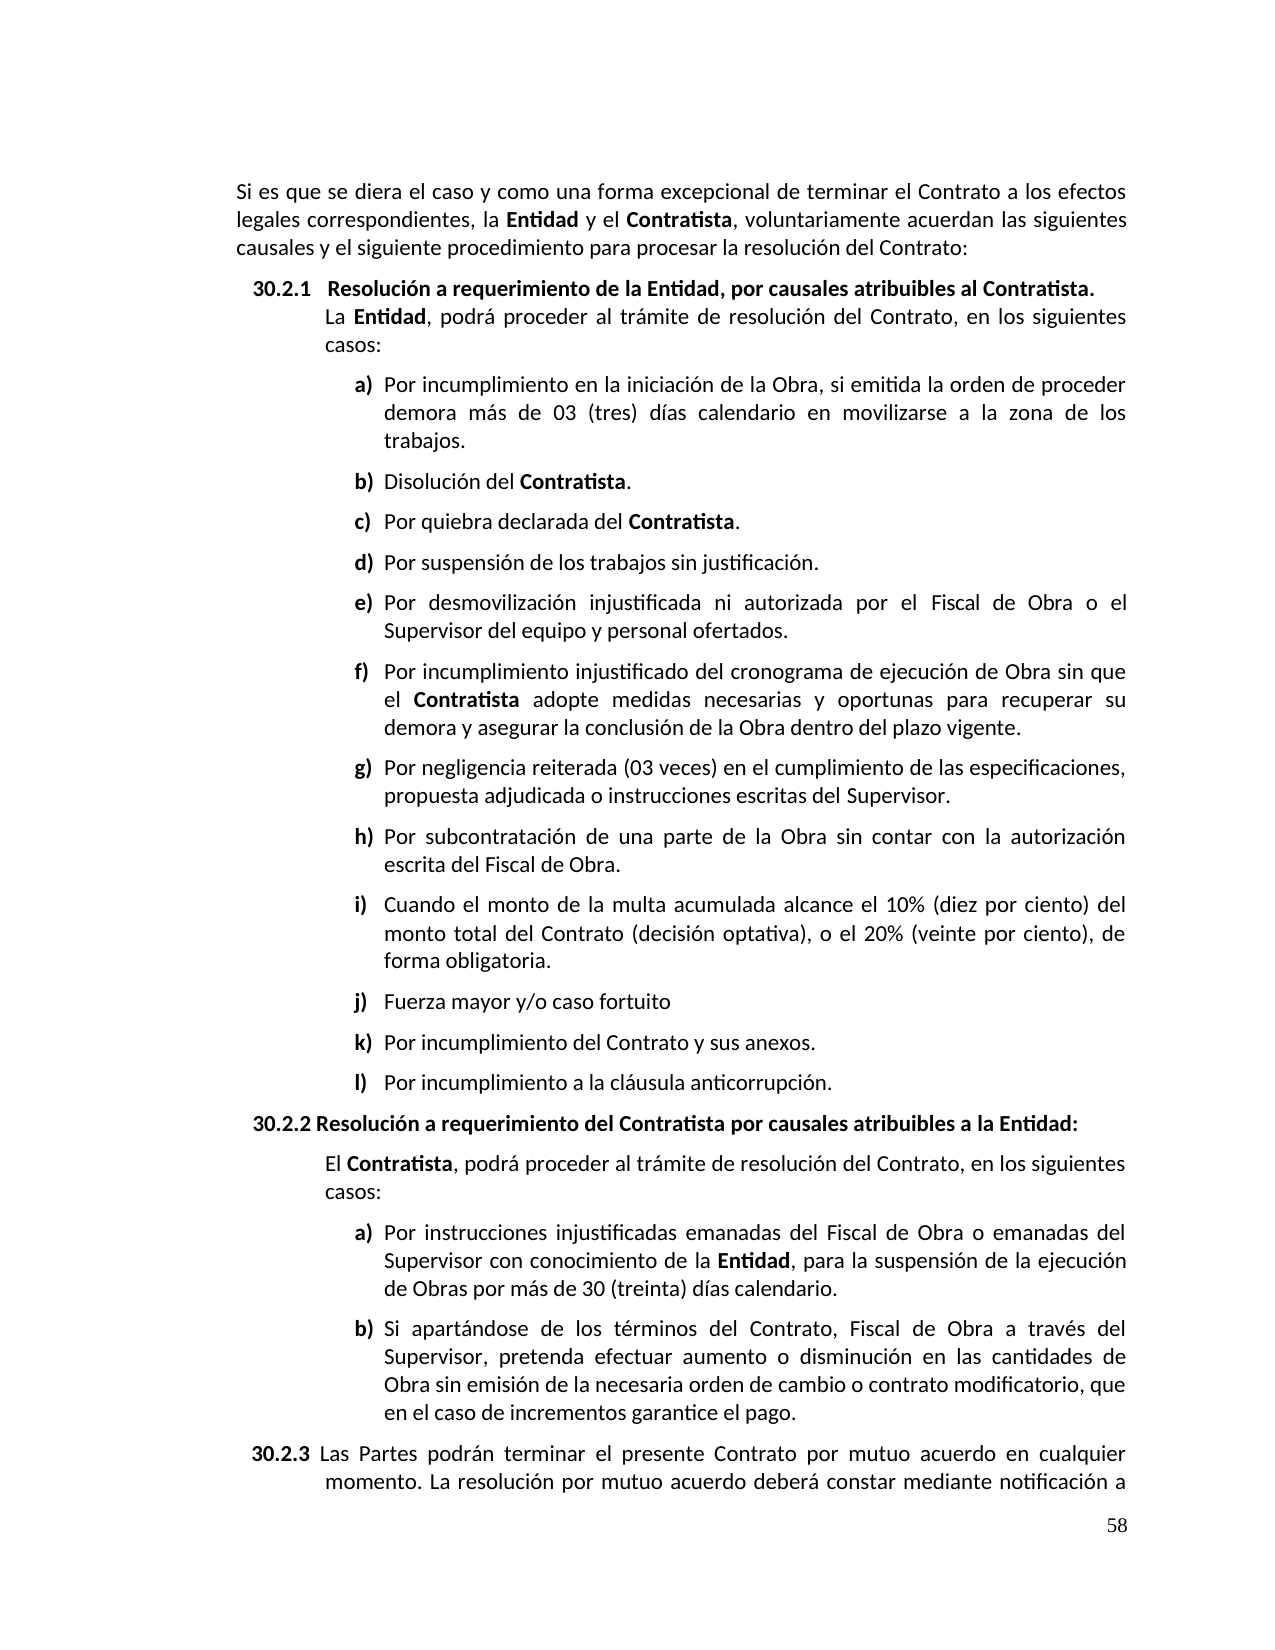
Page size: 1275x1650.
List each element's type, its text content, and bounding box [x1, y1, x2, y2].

list Por quiebra declarada del Contratista. [354, 507, 1127, 535]
list Disolución del Contratista. [354, 467, 1127, 495]
list Si apartándose de los términos del Contrato, Fiscal de Obra a través del Supervisor, pretenda efectuar aumento o disminución en las cantidades de Obra sin emisión de la necesaria orden de cambio o contrato modificatorio, que en el caso de incrementos garantice el pago. [354, 1314, 1127, 1426]
text El Contratista, podrá proceder al trámite de resolución del Contrato, en los siguientes casos: [325, 1149, 1127, 1205]
list Por desmovilización injustificada ni autorizada por el Fiscal de Obra o el Supervisor del equipo y personal ofertados. [354, 588, 1127, 644]
list Por incumplimiento del Contrato y sus anexos. [354, 1028, 1127, 1056]
list Por incumplimiento injustificado del cronograma de ejecución de Obra sin que el Contratista adopte medidas necesarias y oportunas para recuperar su demora y asegurar la conclusión de la Obra dentro del plazo vigente. [354, 657, 1127, 741]
list Cuando el monto de la multa acumulada alcance el 10% (diez por ciento) del monto total del Contrato (decisión optativa), o el 20% (veinte por ciento), de forma obligatoria. [354, 891, 1127, 975]
text 30.2.1 Resolución a requerimiento de la Entidad, por causales atribuibles al Contratista. [252, 274, 1127, 302]
list Por incumplimiento en la iniciación de la Obra, si emitida la orden de proceder demora más de 03 (tres) días calendario en movilizarse a la zona de los trabajos. [354, 370, 1127, 454]
list Por negligencia reiterada (03 veces) en el cumplimiento de las especificaciones, propuesta adjudicada o instrucciones escritas del Supervisor. [354, 753, 1127, 809]
text Si es que se diera el caso y como una forma excepcional de terminar el Contrato a los efectos legales correspondientes, la Entidad y el Contratista, voluntariamente acuerdan las siguientes causales y el siguiente procedimiento para procesar la resolución del Contrato: [236, 177, 1127, 261]
list Fuerza mayor y/o caso fortuito [354, 987, 1127, 1015]
list Por suspensión de los trabajos sin justificación. [354, 548, 1127, 576]
text 30.2.2 Resolución a requerimiento del Contratista por causales atribuibles a la Entidad: [252, 1109, 1127, 1137]
list Por instrucciones injustificadas emanadas del Fiscal de Obra o emanadas del Supervisor con conocimiento de la Entidad, para la suspensión de la ejecución de Obras por más de 30 (treinta) días calendario. [354, 1218, 1127, 1302]
list Por subcontratación de una parte de la Obra sin contar con la autorización escrita del Fiscal de Obra. [354, 822, 1127, 878]
list Por incumplimiento a la cláusula anticorrupción. [354, 1068, 1127, 1096]
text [251, 1439, 1127, 1495]
text La Entidad, podrá proceder al trámite de resolución del Contrato, en los siguientes casos: [325, 302, 1127, 358]
